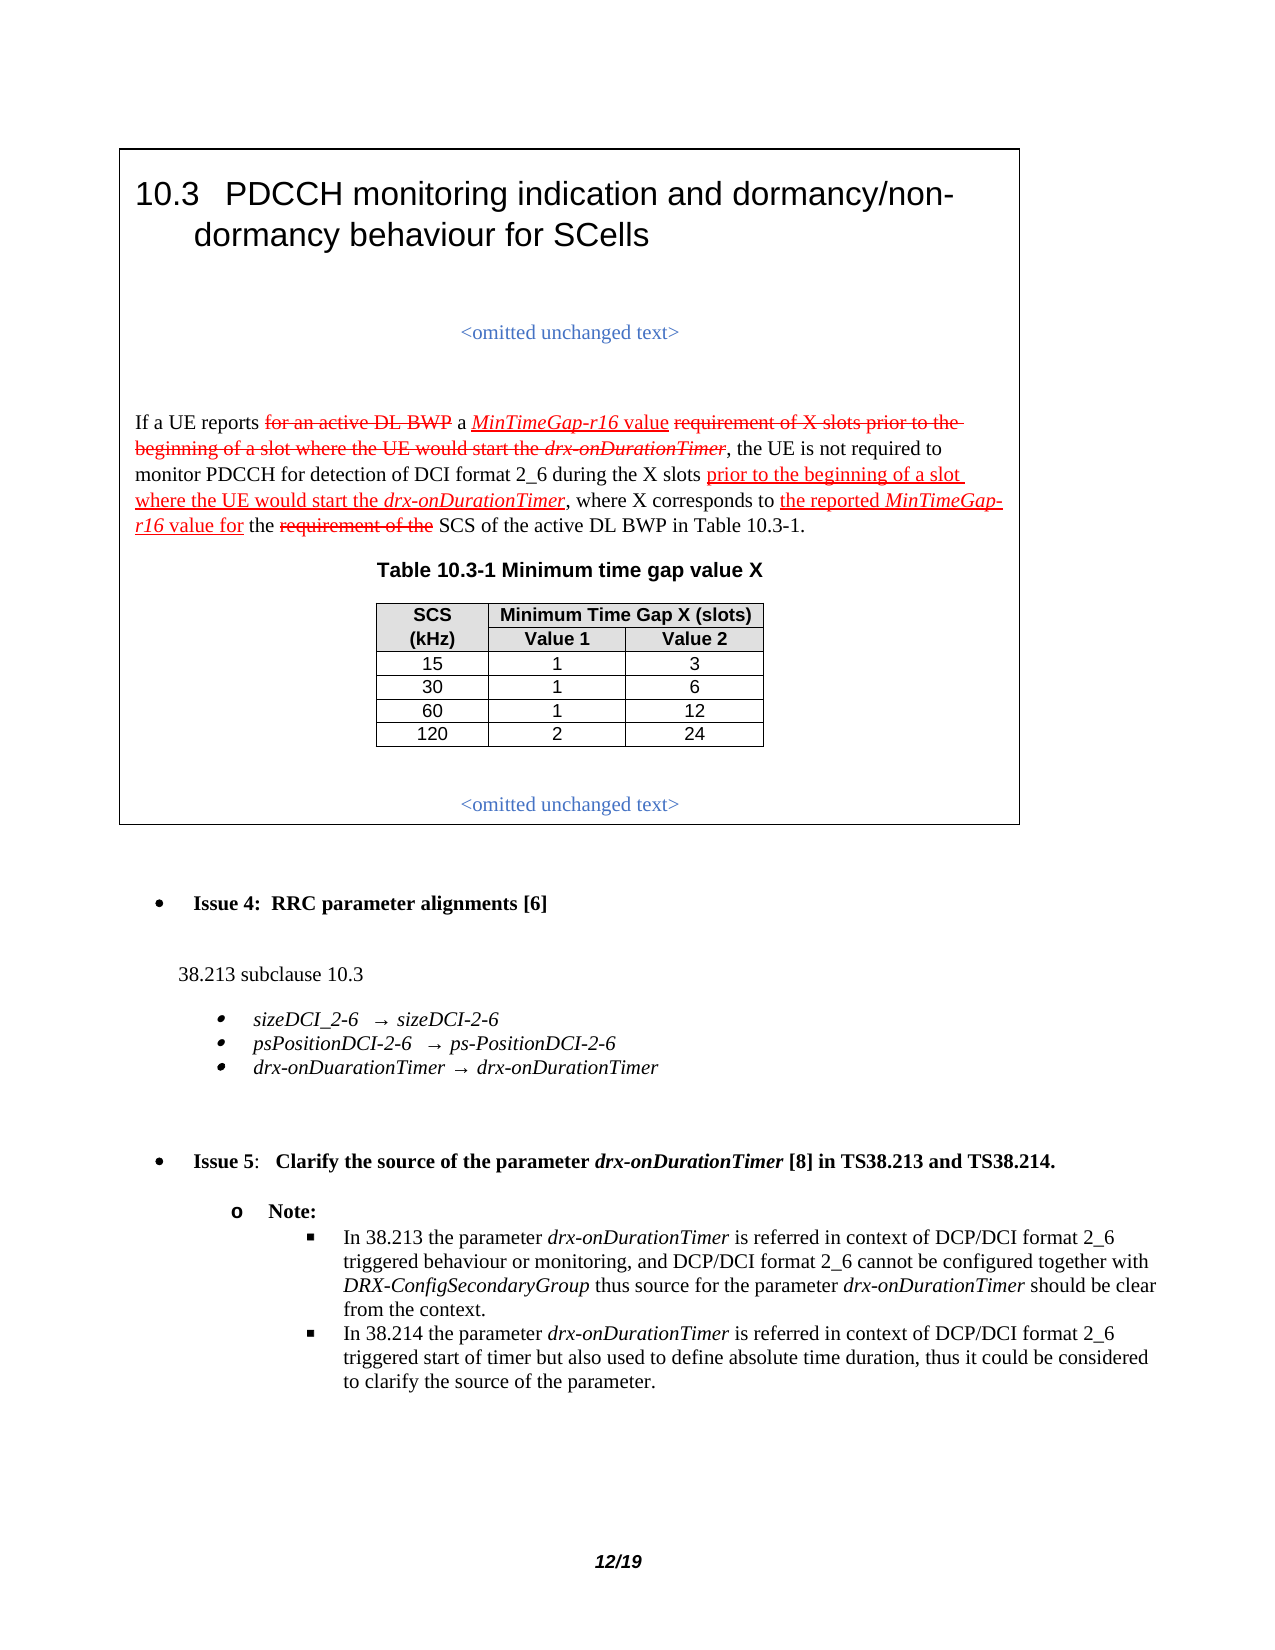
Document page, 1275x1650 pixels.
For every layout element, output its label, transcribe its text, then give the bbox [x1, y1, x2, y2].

text 38.213 subclause 10.3 [178, 962, 1157, 986]
list In 38.214 the parameter drx-onDurationTimer is referred in context of DCP/DCI format 2_6 triggered start of timer but also used to define absolute time duration, thus it could be considered to clarify the source of the parameter. [306, 1321, 1157, 1393]
list Note: [231, 1199, 1157, 1225]
list In 38.213 the parameter drx-onDurationTimer is referred in context of DCP/DCI format 2_6 triggered behaviour or monitoring, and DCP/DCI format 2_6 cannot be configured together with DRX-ConfigSecondaryGroup thus source for the parameter drx-onDurationTimer should be clear from the context. [306, 1225, 1157, 1321]
list drx-onDuarationTimer → drx-onDurationTimer [216, 1054, 1157, 1079]
list sizeDCI_2-6 → sizeDCI-2-6 [216, 1006, 1157, 1031]
list psPositionDCI-2-6 → ps-PositionDCI-2-6 [216, 1031, 1157, 1054]
list Issue 4: RRC parameter alignments [6] [156, 891, 1157, 915]
list Issue 5: Clarify the source of the parameter drx-onDurationTimer [8] in TS38.213 and TS38.214. [156, 1149, 1157, 1173]
